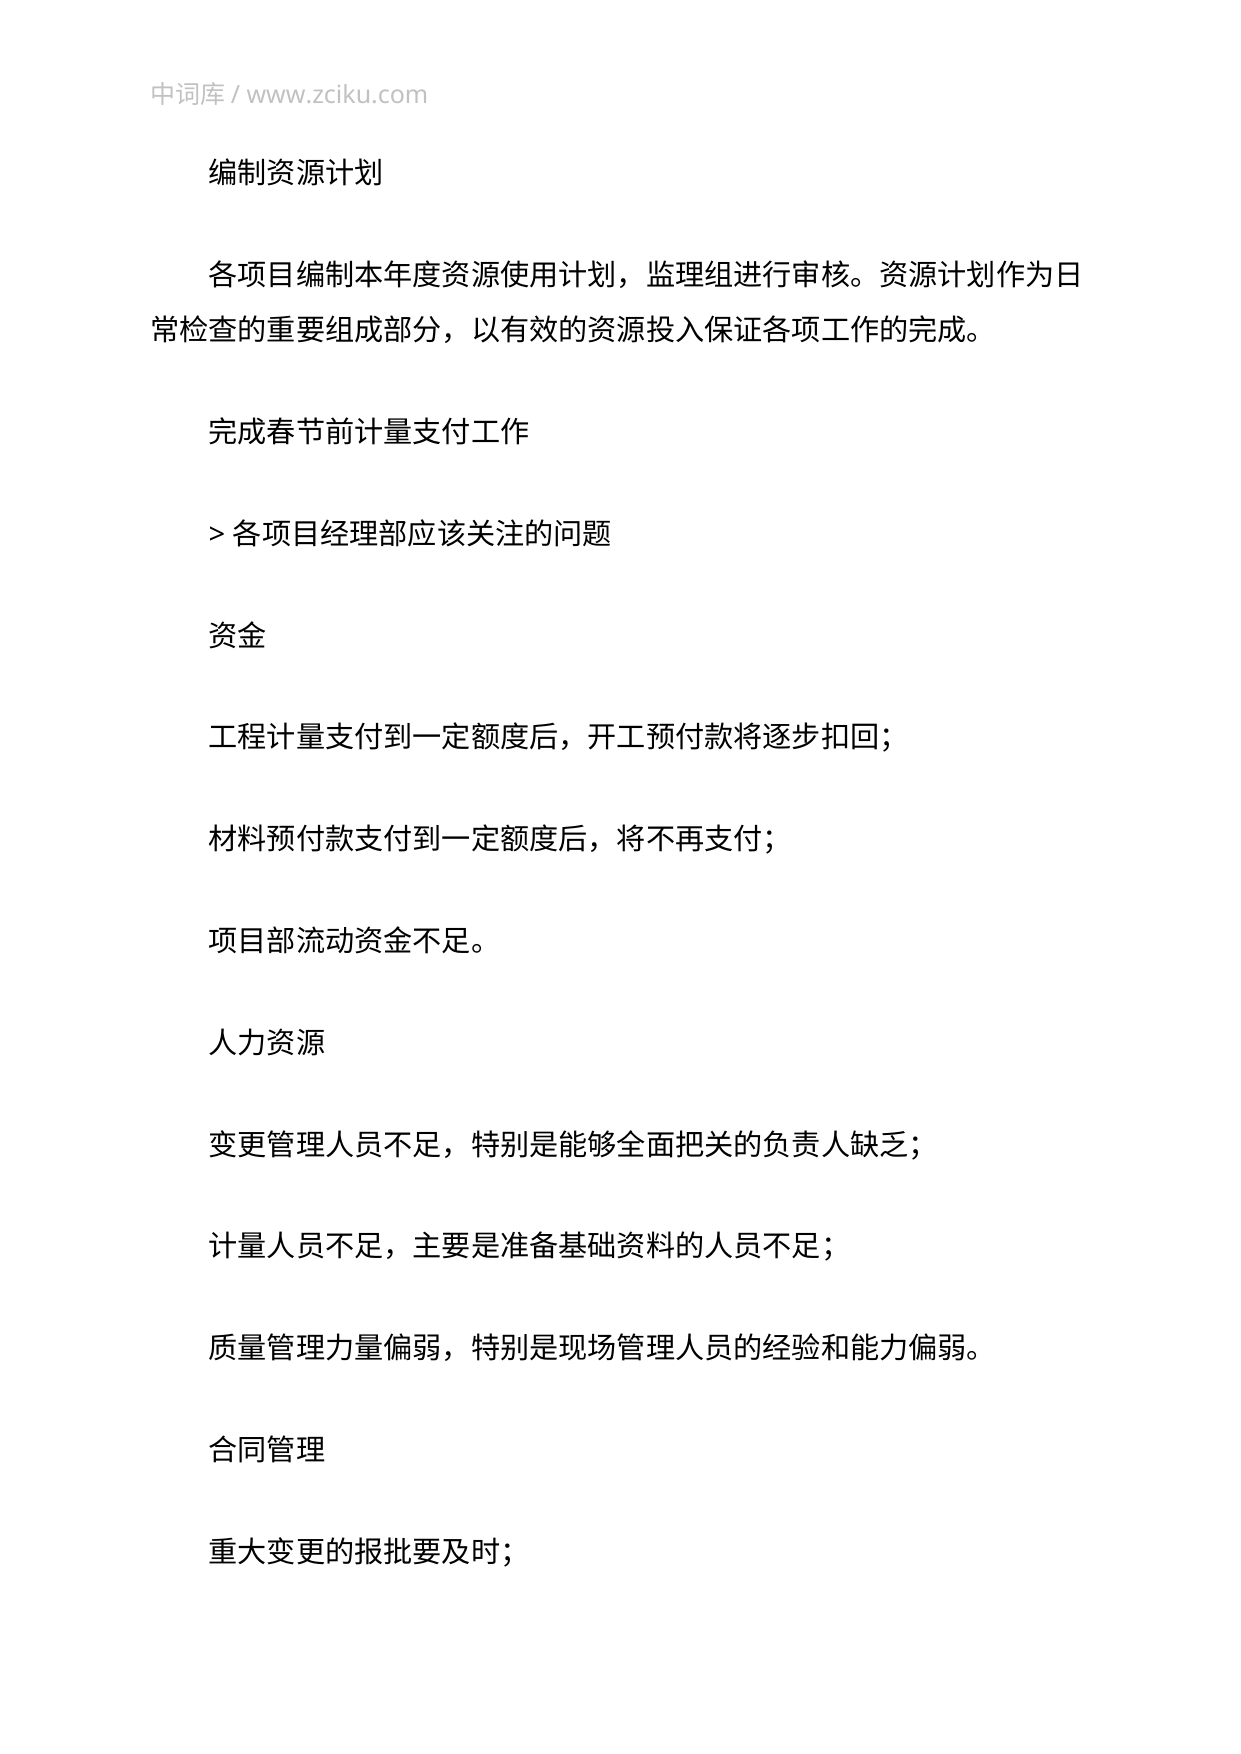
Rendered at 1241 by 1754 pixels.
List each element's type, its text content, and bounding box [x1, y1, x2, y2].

text 项目部流动资金不足。 [150, 917, 1090, 960]
text 质量管理力量偏弱，特别是现场管理人员的经验和能力偏弱。 [150, 1324, 1090, 1367]
text > 各项目经理部应该关注的问题 [150, 510, 1090, 553]
text 人力资源 [150, 1019, 1090, 1062]
text 编制资源计划 [150, 150, 1090, 192]
text 资金 [150, 612, 1090, 654]
text 变更管理人员不足，特别是能够全面把关的负责人缺乏； [150, 1121, 1090, 1163]
text 合同管理 [150, 1426, 1090, 1469]
text 计量人员不足，主要是准备基础资料的人员不足； [150, 1223, 1090, 1265]
text 重大变更的报批要及时； [150, 1528, 1090, 1570]
text 完成春节前计量支付工作 [150, 408, 1090, 451]
text 工程计量支付到一定额度后，开工预付款将逐步扣回； [150, 714, 1090, 756]
text 材料预付款支付到一定额度后，将不再支付； [150, 816, 1090, 858]
text 各项目编制本年度资源使用计划，监理组进行审核。资源计划作为日常检查的重要组成部分，以有效的资源投入保证各项工作的完成。 [150, 252, 1090, 349]
